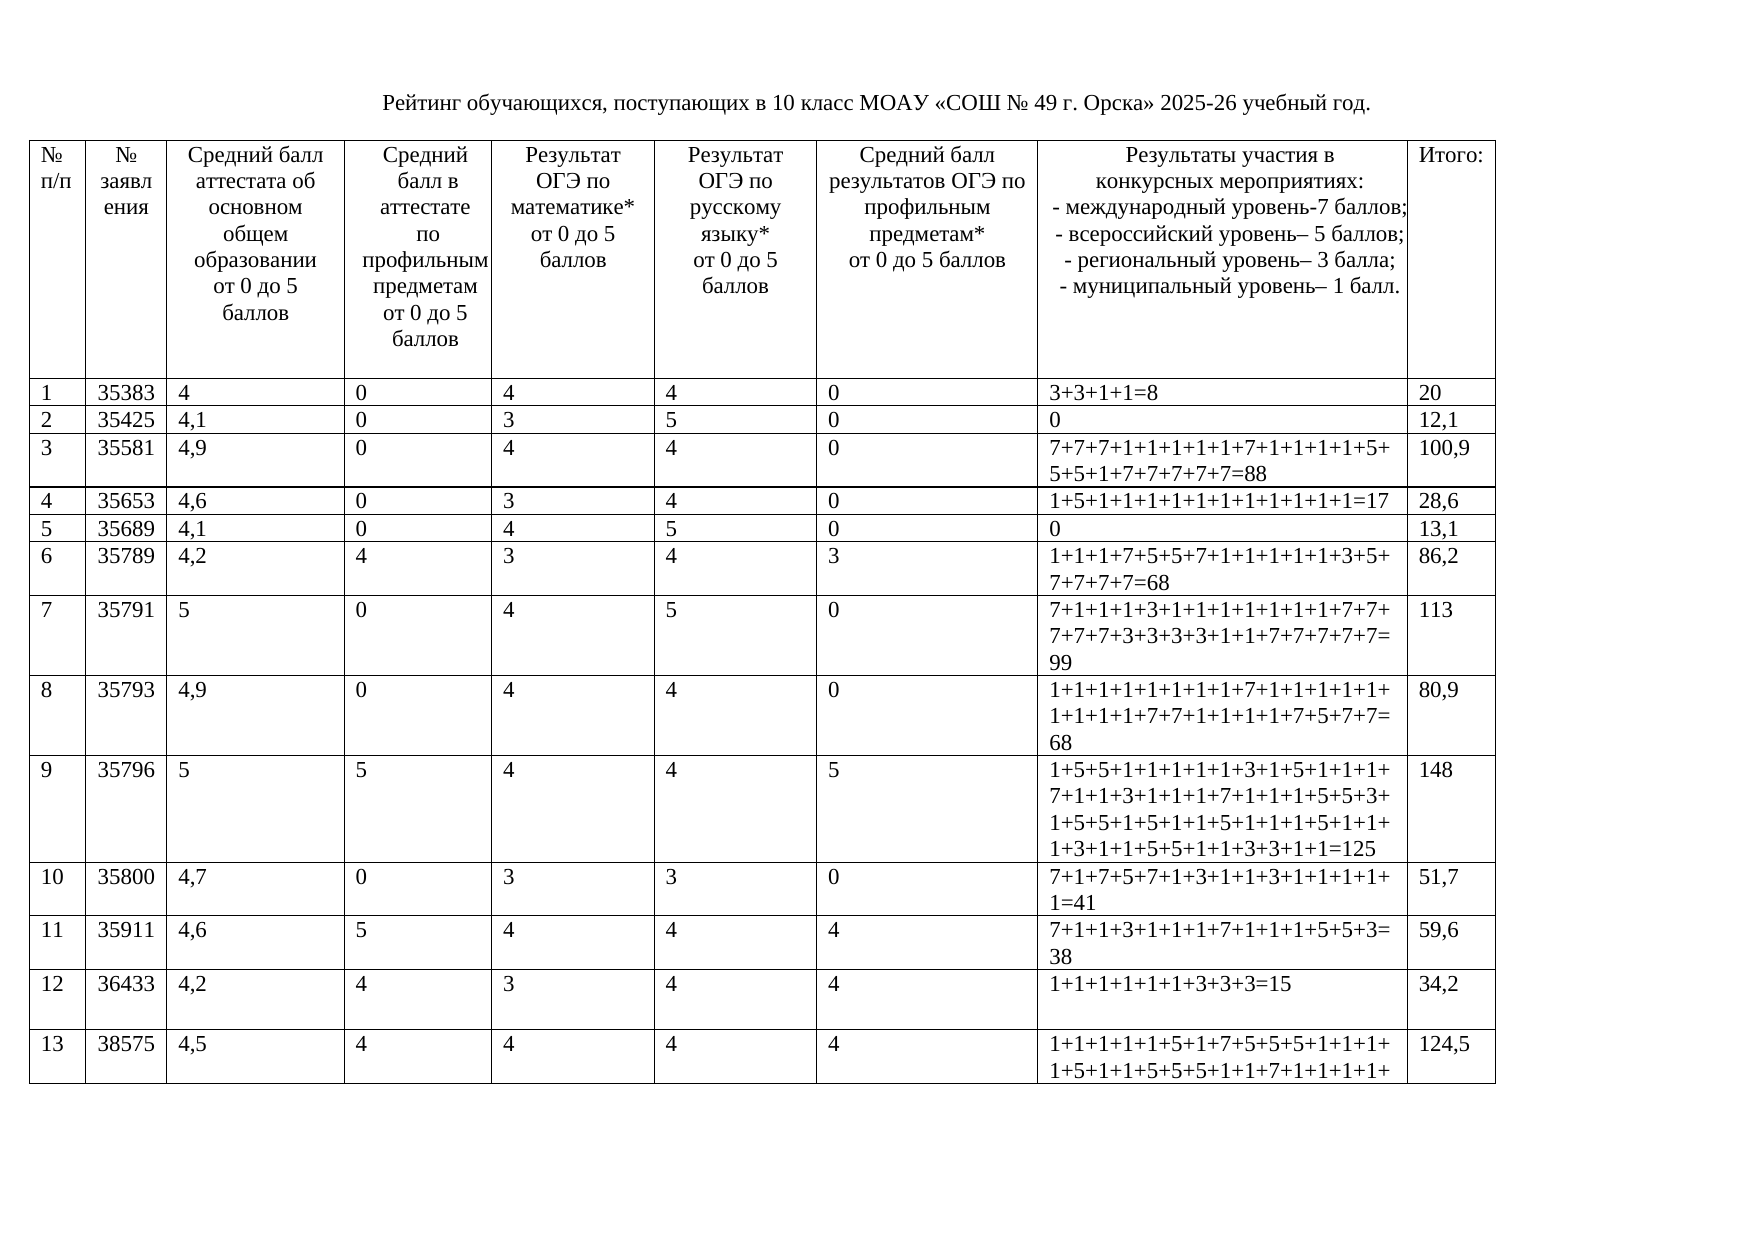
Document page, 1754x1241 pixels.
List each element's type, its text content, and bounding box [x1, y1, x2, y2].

table_cell 4 [345, 1030, 491, 1083]
table_cell 5 [345, 756, 491, 862]
table_cell 5 [817, 756, 1037, 862]
table_header Средний балл результатов ОГЭ по профильным предметам* от 0 до 5 баллов [817, 141, 1037, 378]
table_cell 4 [655, 434, 816, 486]
table_cell 4 [492, 434, 654, 486]
table_cell 5 [655, 515, 816, 541]
table_cell 11 [30, 916, 85, 969]
table_cell 4 [817, 916, 1037, 969]
table_cell 4,5 [167, 1030, 344, 1083]
table_cell 3 [492, 488, 654, 514]
table_cell 0 [1038, 515, 1407, 541]
table_header № заявления [86, 141, 166, 378]
table_cell 4 [655, 676, 816, 755]
table_header Результаты участия в конкурсных мероприятиях: - международный уровень-7 баллов; - всероссийский уровень– 5 баллов; - региональный уровень– 3 балла; - муниципальный уровень– 1 балл. [1038, 141, 1407, 378]
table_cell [1038, 1030, 1407, 1083]
table_cell 86,2 [1408, 542, 1495, 595]
table_cell 35689 [86, 515, 166, 541]
table_cell 35425 [86, 406, 166, 433]
table_cell 0 [345, 434, 491, 486]
table_cell 4 [345, 542, 491, 595]
table_cell 3 [492, 542, 654, 595]
table_cell 4 [655, 916, 816, 969]
table_cell 3 [492, 406, 654, 433]
table_cell 13,1 [1408, 515, 1495, 541]
table_cell 0 [345, 488, 491, 514]
table_cell 0 [345, 676, 491, 755]
table_cell 80,9 [1408, 676, 1495, 755]
table_cell 7+7+7+1+1+1+1+1+7+1+1+1+1+5+5+5+1+7+7+7+7+7=88 [1038, 434, 1407, 486]
table_cell 6 [30, 542, 85, 595]
table_cell 0 [817, 515, 1037, 541]
table_cell 0 [817, 488, 1037, 514]
table_cell 7+1+7+5+7+1+3+1+1+3+1+1+1+1+1=41 [1038, 863, 1407, 915]
table_cell 35383 [86, 379, 166, 405]
table_cell 4,7 [167, 863, 344, 915]
table_cell 1+5+1+1+1+1+1+1+1+1+1+1+1=17 [1038, 488, 1407, 514]
table_cell 35789 [86, 542, 166, 595]
table_cell 4,2 [167, 542, 344, 595]
table_cell 100,9 [1408, 434, 1495, 486]
table_cell 0 [817, 406, 1037, 433]
table_cell 5 [655, 596, 816, 675]
table_cell 12,1 [1408, 406, 1495, 433]
table_cell 4 [655, 1030, 816, 1083]
table_cell 148 [1408, 756, 1495, 862]
table_cell 9 [30, 756, 85, 862]
table_cell 4 [30, 488, 85, 514]
table_cell 35800 [86, 863, 166, 915]
table_cell 7+1+1+3+1+1+1+7+1+1+1+5+5+3=38 [1038, 916, 1407, 969]
table_cell 3 [492, 970, 654, 1029]
table_cell 7 [30, 596, 85, 675]
table_cell 4 [492, 1030, 654, 1083]
table_cell 4 [345, 970, 491, 1029]
table_cell 35796 [86, 756, 166, 862]
table_cell 4,1 [167, 515, 344, 541]
table_header Средний балл аттестата об основном общем образовании от 0 до 5 баллов [167, 141, 344, 378]
table_header Результат ОГЭ по математике* от 0 до 5 баллов [492, 141, 654, 378]
table_cell 0 [817, 676, 1037, 755]
table_cell 1+1+1+1+1+1+1+1+7+1+1+1+1+1+1+1+1+1+7+7+1+1+1+1+7+5+7+7=68 [1038, 676, 1407, 755]
table_cell 3 [492, 863, 654, 915]
table_cell 4,2 [167, 970, 344, 1029]
table_cell 8 [30, 676, 85, 755]
table_cell 113 [1408, 596, 1495, 675]
table_cell 20 [1408, 379, 1495, 405]
table_cell 4 [492, 379, 654, 405]
table_cell 3 [30, 434, 85, 486]
table_cell 5 [167, 756, 344, 862]
table_cell 4 [655, 542, 816, 595]
table_cell 0 [817, 863, 1037, 915]
table_cell 4,9 [167, 434, 344, 486]
table_cell 13 [30, 1030, 85, 1083]
table_header Средний балл в аттестате по профильным предметам от 0 до 5 баллов [345, 141, 491, 378]
table_cell 35653 [86, 488, 166, 514]
table_cell 4 [817, 970, 1037, 1029]
table_cell 4 [655, 756, 816, 862]
table_cell 0 [345, 863, 491, 915]
table_header № п/п [30, 141, 85, 378]
table_cell 36433 [86, 970, 166, 1029]
table_cell 10 [30, 863, 85, 915]
table_cell 4 [492, 676, 654, 755]
table_cell 1+1+1+7+5+5+7+1+1+1+1+1+3+5+7+7+7+7=68 [1038, 542, 1407, 595]
table_cell 4 [492, 596, 654, 675]
table_cell 4,6 [167, 488, 344, 514]
table_cell 2 [30, 406, 85, 433]
table_header Результат ОГЭ по русскому языку* от 0 до 5 баллов [655, 141, 816, 378]
table_cell 5 [655, 406, 816, 433]
table_cell 4 [167, 379, 344, 405]
table_cell 0 [1038, 406, 1407, 433]
table_cell 1 [30, 379, 85, 405]
table_cell 4 [492, 916, 654, 969]
table_cell 5 [167, 596, 344, 675]
table_cell 3 [817, 542, 1037, 595]
table_cell 51,7 [1408, 863, 1495, 915]
table_cell 59,6 [1408, 916, 1495, 969]
table_cell 35791 [86, 596, 166, 675]
table_cell 1+5+5+1+1+1+1+1+3+1+5+1+1+1+7+1+1+3+1+1+1+7+1+1+1+5+5+3+1+5+5+1+5+1+1+5+1+1+1+5+1+1+1+3+1+1+5+5+1+1+3+3+1+1=125 [1038, 756, 1407, 862]
table_cell 4,1 [167, 406, 344, 433]
table_cell 38575 [86, 1030, 166, 1083]
table_cell 7+1+1+1+3+1+1+1+1+1+1+1+7+7+7+7+7+3+3+3+3+1+1+7+7+7+7+7=99 [1038, 596, 1407, 675]
table_cell 4,6 [167, 916, 344, 969]
table_cell 0 [345, 515, 491, 541]
table_cell 12 [30, 970, 85, 1029]
table_header Итого: [1408, 141, 1495, 378]
table_cell 35581 [86, 434, 166, 486]
table_cell 4 [655, 379, 816, 405]
table_cell 124,5 [1408, 1030, 1495, 1083]
table_cell 0 [345, 379, 491, 405]
table_cell 0 [345, 406, 491, 433]
text Рейтинг обучающихся, поступающих в 10 класс МОАУ «СОШ № 49 г. Орска» 2025-26 учебный год. [118, 89, 1636, 115]
table_cell 4 [817, 1030, 1037, 1083]
table_cell 3 [655, 863, 816, 915]
table_cell 5 [345, 916, 491, 969]
table_cell 28,6 [1408, 488, 1495, 514]
table_cell 4 [655, 488, 816, 514]
table_cell 0 [817, 379, 1037, 405]
table_cell 0 [345, 596, 491, 675]
table_cell 4 [492, 515, 654, 541]
table_cell 4 [492, 756, 654, 862]
table_cell 3+3+1+1=8 [1038, 379, 1407, 405]
table_cell 34,2 [1408, 970, 1495, 1029]
table_cell 5 [30, 515, 85, 541]
table_cell 1+1+1+1+1+1+3+3+3=15 [1038, 970, 1407, 1029]
table_cell 0 [817, 596, 1037, 675]
table_cell 35793 [86, 676, 166, 755]
table_cell 4,9 [167, 676, 344, 755]
table_cell 0 [817, 434, 1037, 486]
table_cell 4 [655, 970, 816, 1029]
table_cell 35911 [86, 916, 166, 969]
